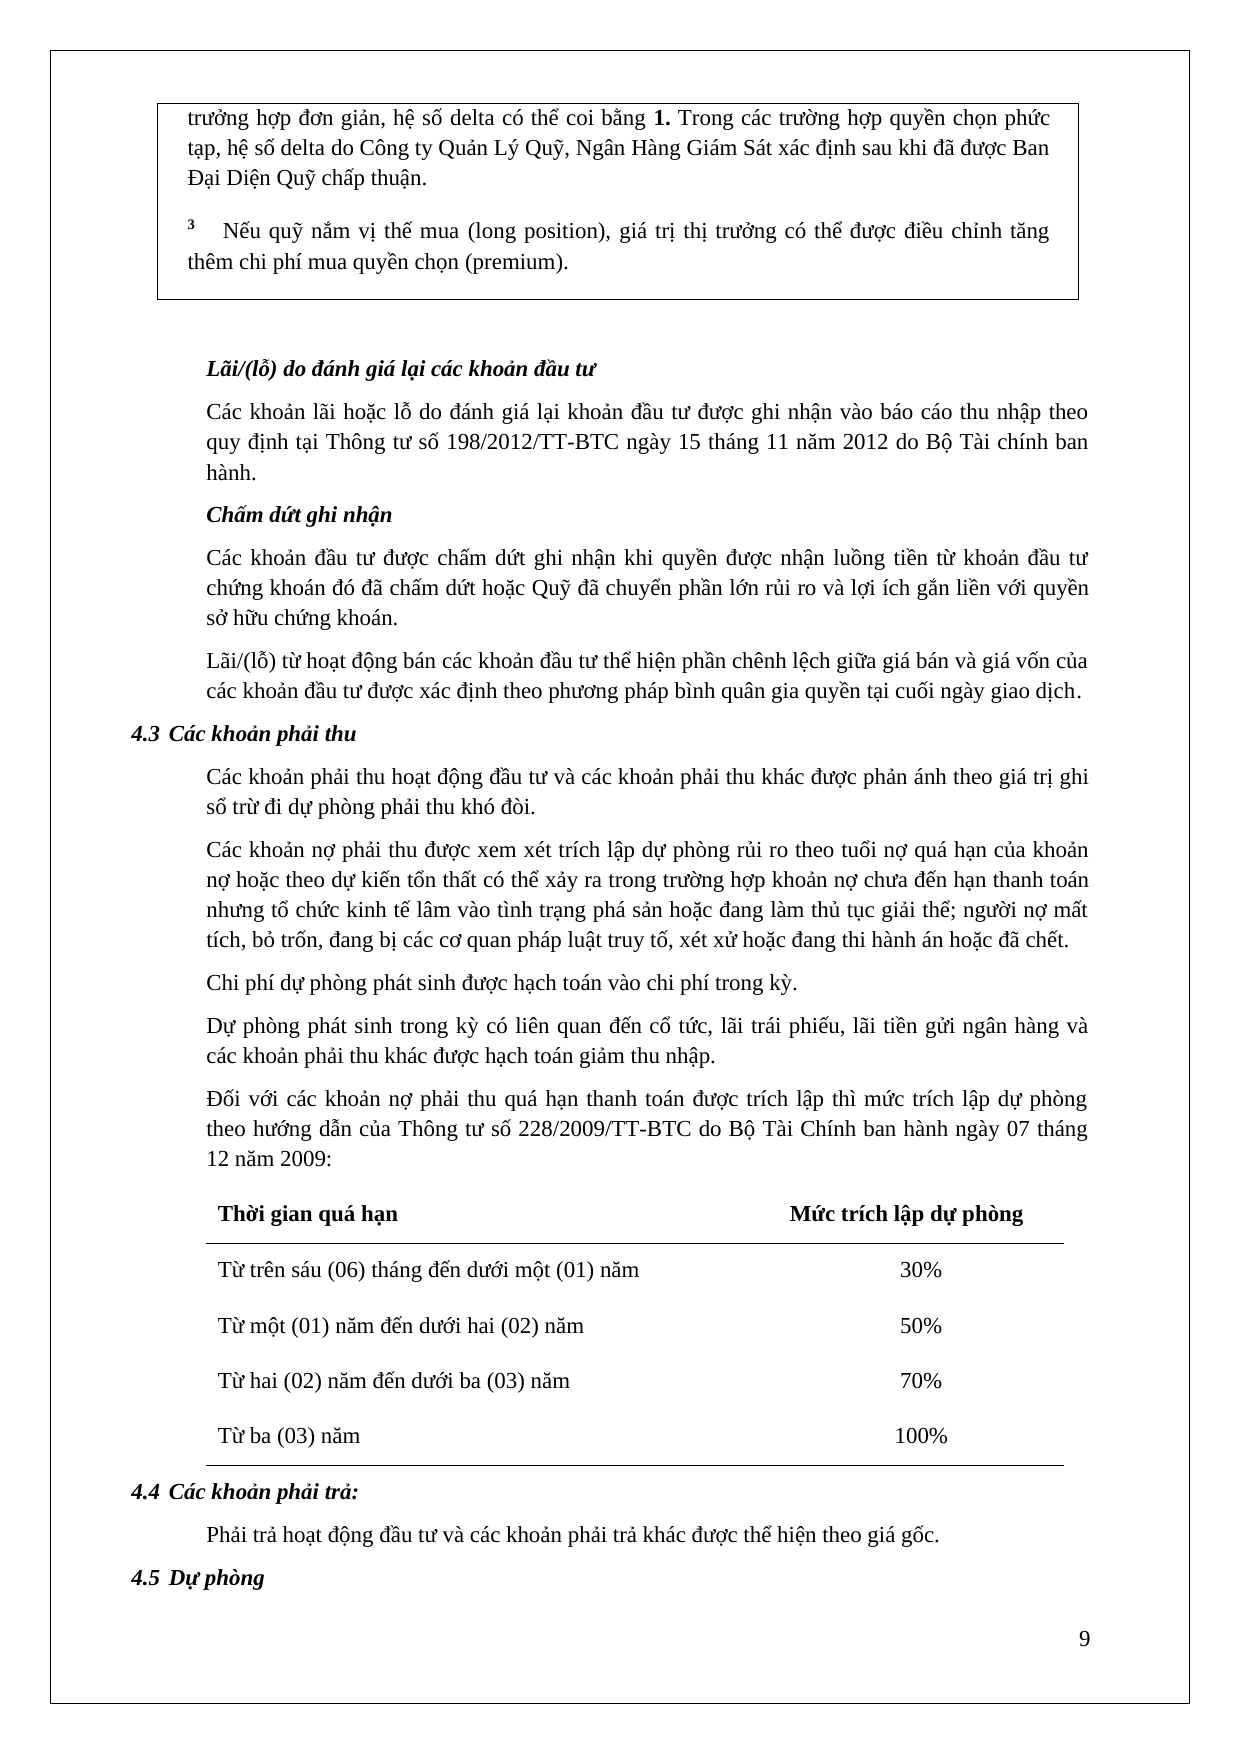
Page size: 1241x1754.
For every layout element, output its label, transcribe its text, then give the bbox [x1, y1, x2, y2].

text Các khoản phải thu hoạt động đầu tư và các khoản phải thu khác được phản ánh theo giá trị ghi sổ trừ đi dự phòng phải thu khó đòi. [206, 763, 1090, 819]
text Lãi/(lỗ) từ hoạt động bán các khoản đầu tư thể hiện phần chênh lệch giữa giá bán và giá vốn của các khoản đầu tư được xác định theo phương pháp bình quân gia quyền tại cuối ngày giao dịch. [206, 647, 1090, 704]
table_header Thời gian quá hạn [206, 1188, 778, 1243]
table_cell Từ ba (03) năm [206, 1410, 778, 1465]
table_cell 100% [778, 1410, 1064, 1465]
text Đối với các khoản nợ phải thu quá hạn thanh toán được trích lập thì mức trích lập dự phòng theo hướng dẫn của Thông tư số 228/2009/TT-BTC do Bộ Tài Chính ban hành ngày 07 tháng 12 năm 2009: [206, 1084, 1090, 1171]
text Chấm dứt ghi nhận [206, 501, 1090, 528]
text Phải trả hoạt động đầu tư và các khoản phải trả khác được thể hiện theo giá gốc. [206, 1521, 1090, 1547]
table_cell Từ trên sáu (06) tháng đến dưới một (01) năm [206, 1244, 778, 1299]
table_cell Từ hai (02) năm đến dưới ba (03) năm [206, 1354, 778, 1409]
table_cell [158, 104, 1078, 299]
list Dự phòng [131, 1564, 1090, 1590]
list Các khoản phải thu [131, 720, 1090, 746]
table_cell 30% [778, 1244, 1064, 1299]
table_cell Từ một (01) năm đến dưới hai (02) năm [206, 1299, 778, 1354]
table_header Mức trích lập dự phòng [778, 1188, 1064, 1243]
text Lãi/(lỗ) do đánh giá lại các khoản đầu tư [206, 355, 1090, 382]
text Các khoản lãi hoặc lỗ do đánh giá lại khoản đầu tư được ghi nhận vào báo cáo thu nhập theo quy định tại Thông tư số 198/2012/TT-BTC ngày 15 tháng 11 năm 2012 do Bộ Tài chính ban hành. [206, 398, 1090, 485]
list Các khoản phải trả: [131, 1478, 1090, 1505]
table_cell 70% [778, 1354, 1064, 1409]
text Dự phòng phát sinh trong kỳ có liên quan đến cổ tức, lãi trái phiếu, lãi tiền gửi ngân hàng và các khoản phải thu khác được hạch toán giảm thu nhập. [206, 1012, 1090, 1068]
table_cell 50% [778, 1299, 1064, 1354]
text Các khoản đầu tư được chấm dứt ghi nhận khi quyền được nhận luồng tiền từ khoản đầu tư chứng khoán đó đã chấm dứt hoặc Quỹ đã chuyển phần lớn rủi ro và lợi ích gắn liền với quyền sở hữu chứng khoán. [206, 544, 1090, 631]
text Các khoản nợ phải thu được xem xét trích lập dự phòng rủi ro theo tuổi nợ quá hạn của khoản nợ hoặc theo dự kiến tổn thất có thể xảy ra trong trường hợp khoản nợ chưa đến hạn thanh toán nhưng tổ chức kinh tế lâm vào tình trạng phá sản hoặc đang làm thủ tục giải thể; người nợ mất tích, bỏ trốn, đang bị các cơ quan pháp luật truy tố, xét xử hoặc đang thi hành án hoặc đã chết. [206, 836, 1090, 953]
text Chi phí dự phòng phát sinh được hạch toán vào chi phí trong kỳ. [206, 969, 1090, 995]
